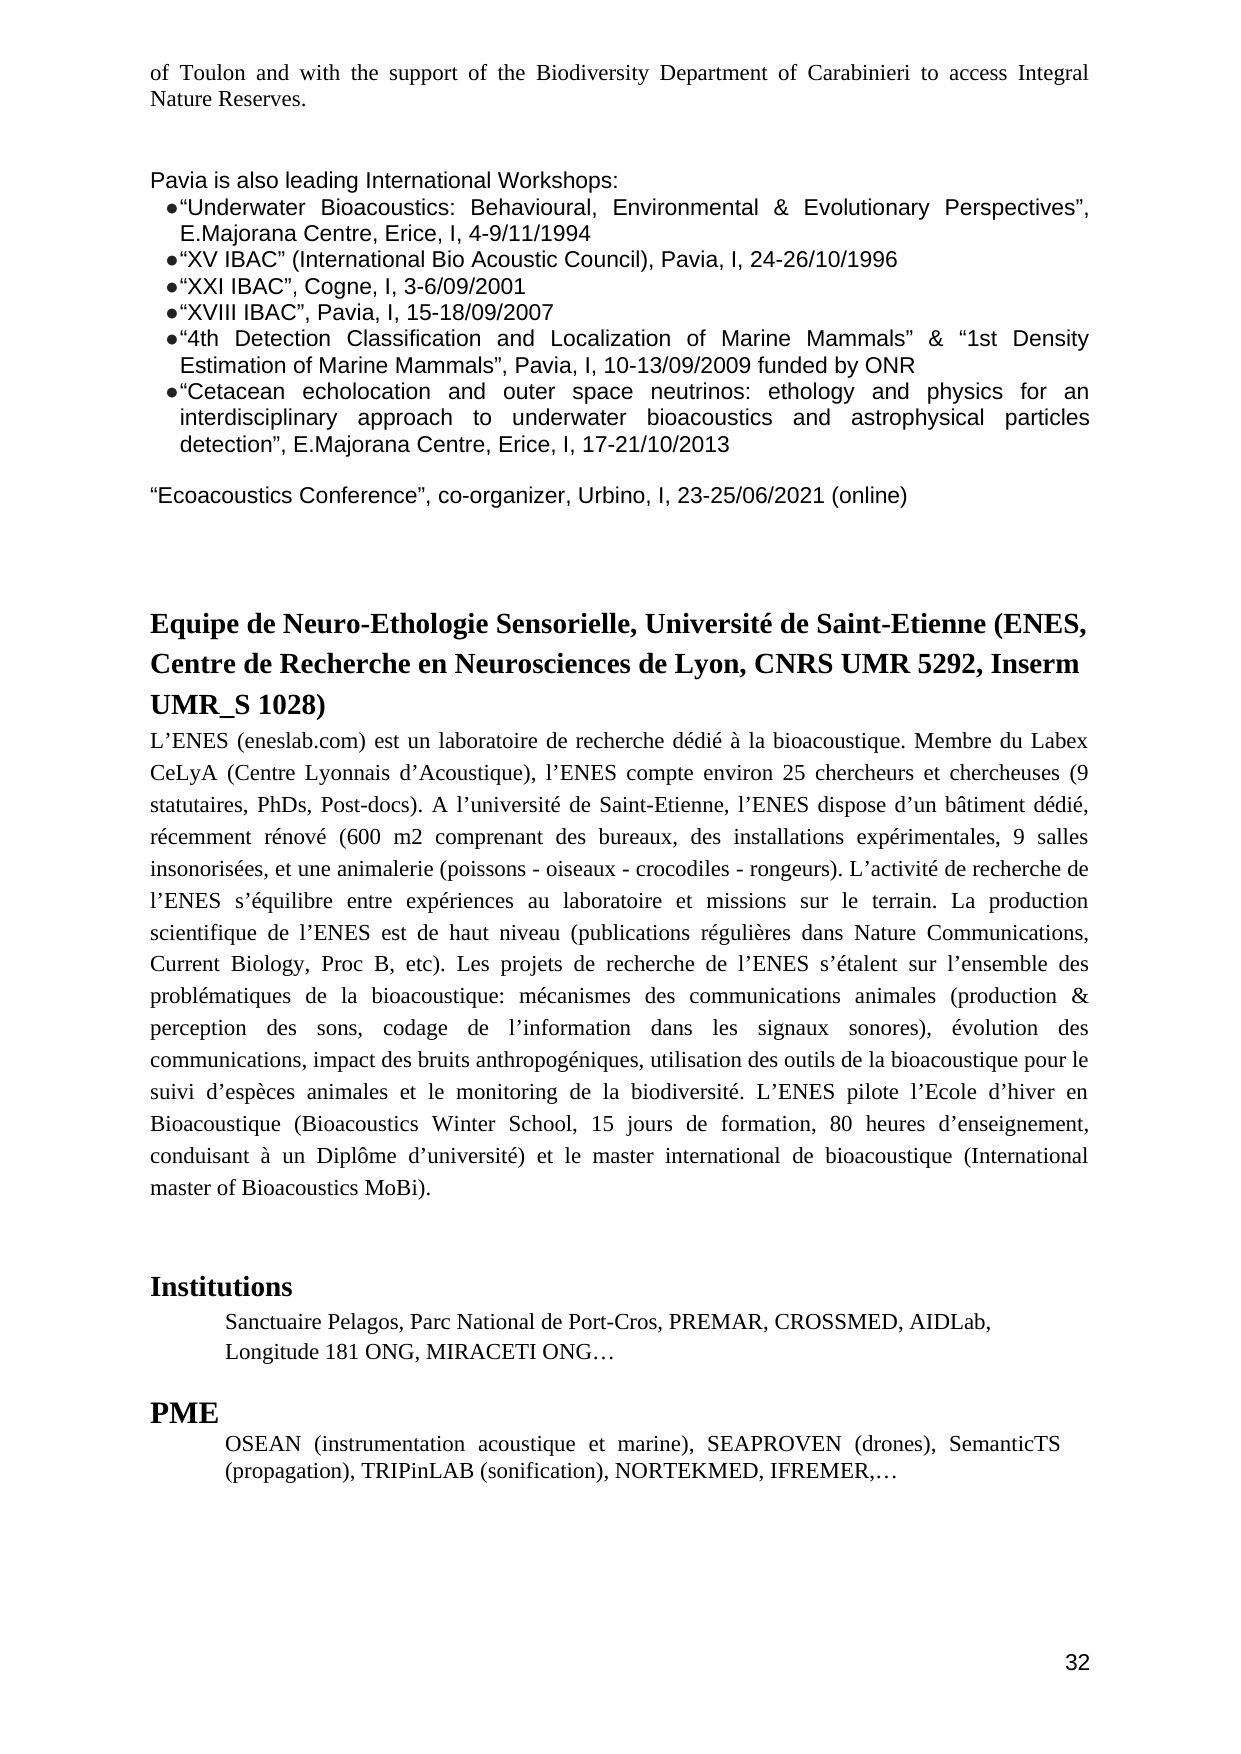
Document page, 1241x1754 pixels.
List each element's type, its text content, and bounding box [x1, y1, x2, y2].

list “4th Detection Classification and Localization of Marine Mammals” & “1st Density Estimation of Marine Mammals”, Pavia, I, 10-13/09/2009 funded by ONR [165, 325, 1090, 378]
text Pavia is also leading International Workshops: [150, 167, 1090, 193]
text OSEAN (instrumentation acoustique et marine), SEAPROVEN (drones), SemanticTS (propagation), TRIPinLAB (sonification), NORTEKMED, IFREMER,… [225, 1431, 1062, 1483]
text Institutions [150, 1269, 1090, 1303]
text “Ecoacoustics Conference”, co-organizer, Urbino, I, 23-25/06/2021 (online) [150, 482, 1090, 508]
list “Cetacean echolocation and outer space neutrinos: ethology and physics for an interdisciplinary approach to underwater bioacoustics and astrophysical particles detection”, E.Majorana Centre, Erice, I, 17-21/10/2013 [165, 378, 1090, 457]
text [150, 59, 1090, 112]
list “XVIII IBAC”, Pavia, I, 15-18/09/2007 [165, 299, 1090, 325]
text L’ENES (eneslab.com) est un laboratoire de recherche dédié à la bioacoustique. Membre du Labex CeLyA (Centre Lyonnais d’Acoustique), l’ENES compte environ 25 chercheurs et chercheuses (9 statutaires, PhDs, Post-docs). A l’université de Saint-Etienne, l’ENES dispose d’un bâtiment dédié, récemment rénové (600 m2 comprenant des bureaux, des installations expérimentales, 9 salles insonorisées, et une animalerie (poissons - oiseaux - crocodiles - rongeurs). L’activité de recherche de l’ENES s’équilibre entre expériences au laboratoire et missions sur le terrain. La production scientifique de l’ENES est de haut niveau (publications régulières dans Nature Communications, Current Biology, Proc B, etc). Les projets de recherche de l’ENES s’étalent sur l’ensemble des problématiques de la bioacoustique: mécanismes des communications animales (production & perception des sons, codage de l’information dans les signaux sonores), évolution des communications, impact des bruits anthropogéniques, utilisation des outils de la bioacoustique pour le suivi d’espèces animales et le monitoring de la biodiversité. L’ENES pilote l’Ecole d’hiver en Bioacoustique (Bioacoustics Winter School, 15 jours de formation, 80 heures d’enseignement, conduisant à un Diplôme d’université) et le master international de bioacoustique (International master of Bioacoustics MoBi). [150, 727, 1090, 1200]
list “XV IBAC” (International Bio Acoustic Council), Pavia, I, 24-26/10/1996 [165, 246, 1090, 273]
text PME [150, 1394, 1062, 1431]
list “Underwater Bioacoustics: Behavioural, Environmental & Evolutionary Perspectives”, E.Majorana Centre, Erice, I, 4-9/11/1994 [165, 193, 1090, 246]
list “XXI IBAC”, Cogne, I, 3-6/09/2001 [165, 273, 1090, 299]
text Sanctuaire Pelagos, Parc National de Port-Cros, PREMAR, CROSSMED, AIDLab, Longitude 181 ONG, MIRACETI ONG… [225, 1308, 1090, 1364]
text Equipe de Neuro-Ethologie Sensorielle, Université de Saint-Etienne (ENES, Centre de Recherche en Neurosciences de Lyon, CNRS UMR 5292, Inserm UMR_S 1028) [150, 606, 1090, 720]
